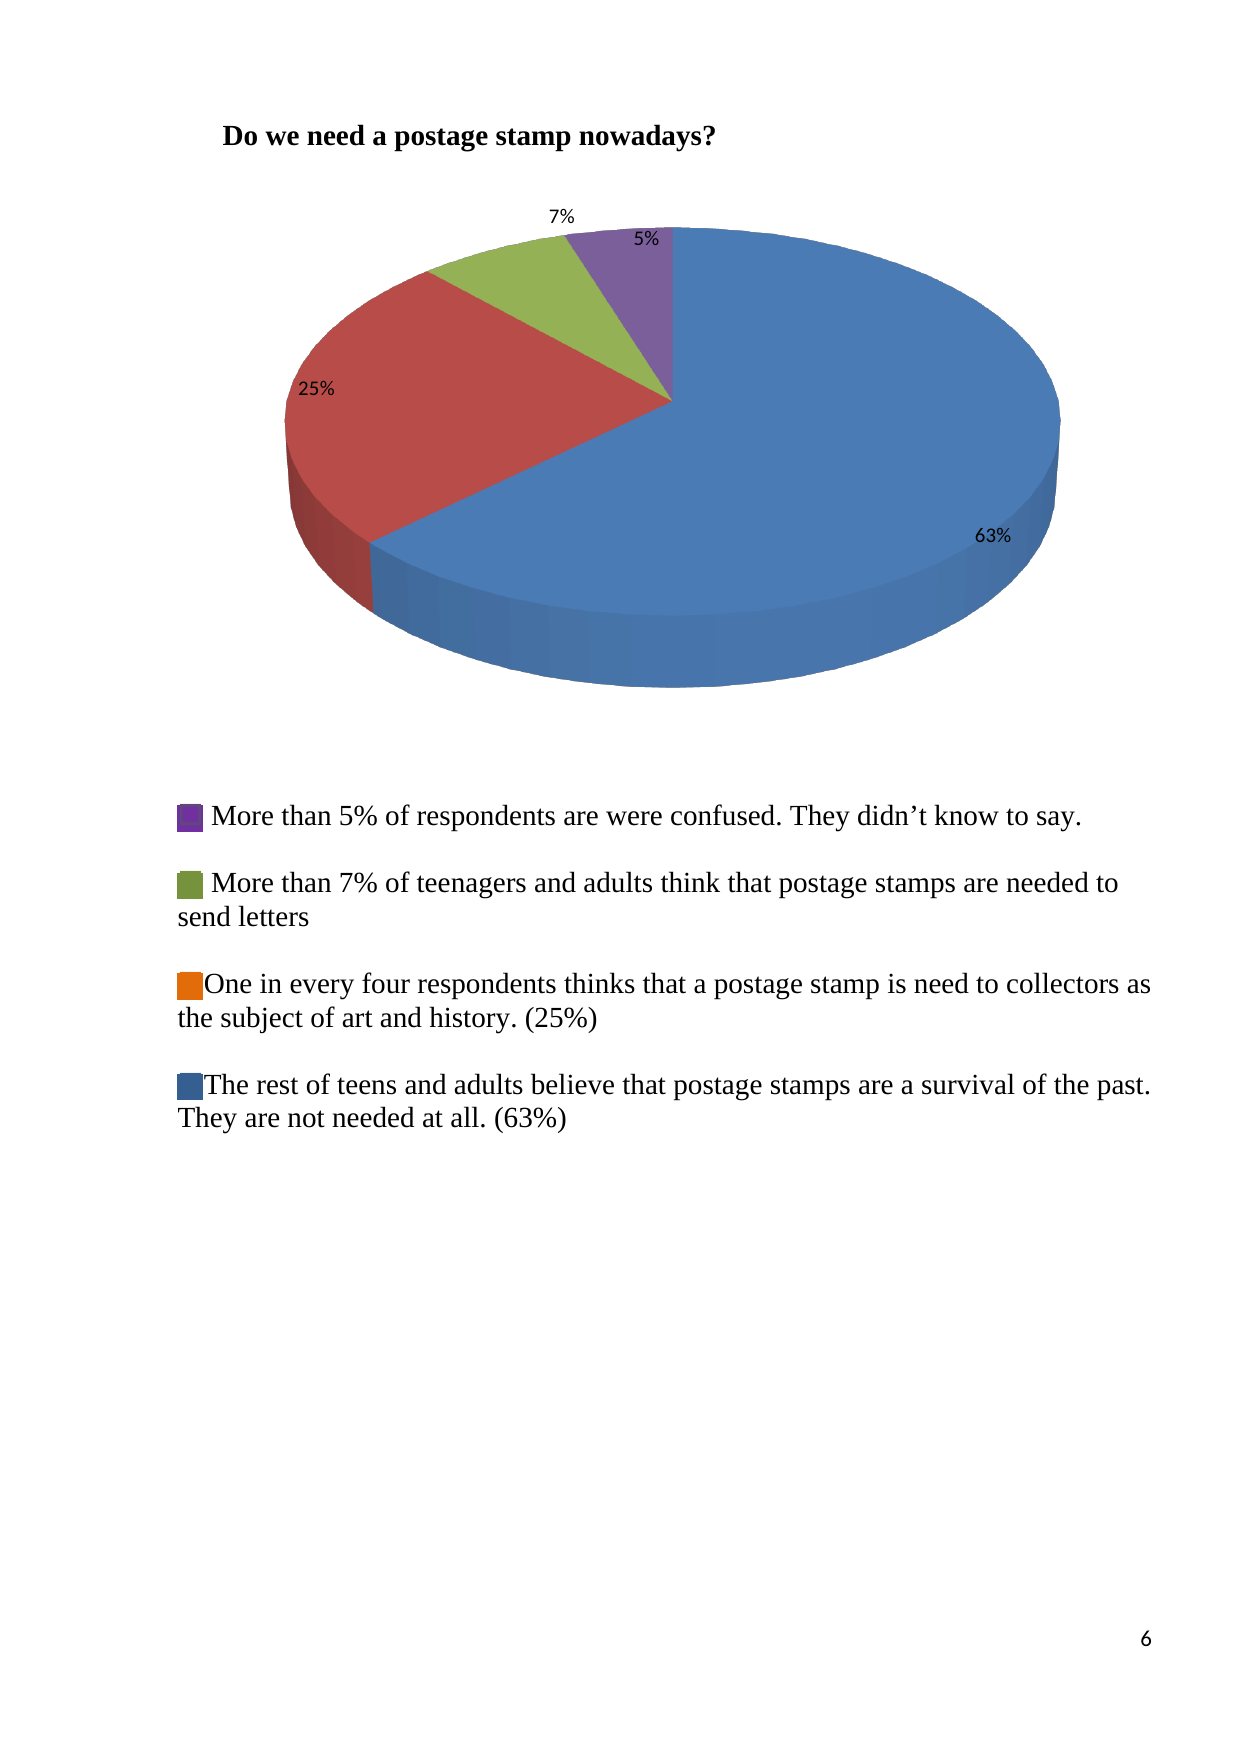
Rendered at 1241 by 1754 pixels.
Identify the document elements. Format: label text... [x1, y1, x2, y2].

text More than 5% of respondents are were confused. They didn’t know to say. [177, 798, 1152, 832]
text The rest of teens and adults believe that postage stamps are a survival of the past. They are not needed at all. (63%) [177, 1067, 1152, 1134]
text More than 7% of teenagers and adults think that postage stamps are needed to send letters [177, 865, 1152, 932]
text Do we need a postage stamp nowadays? [222, 118, 1152, 152]
text One in every four respondents thinks that a postage stamp is need to collectors as the subject of art and history. (25%) [177, 966, 1152, 1033]
